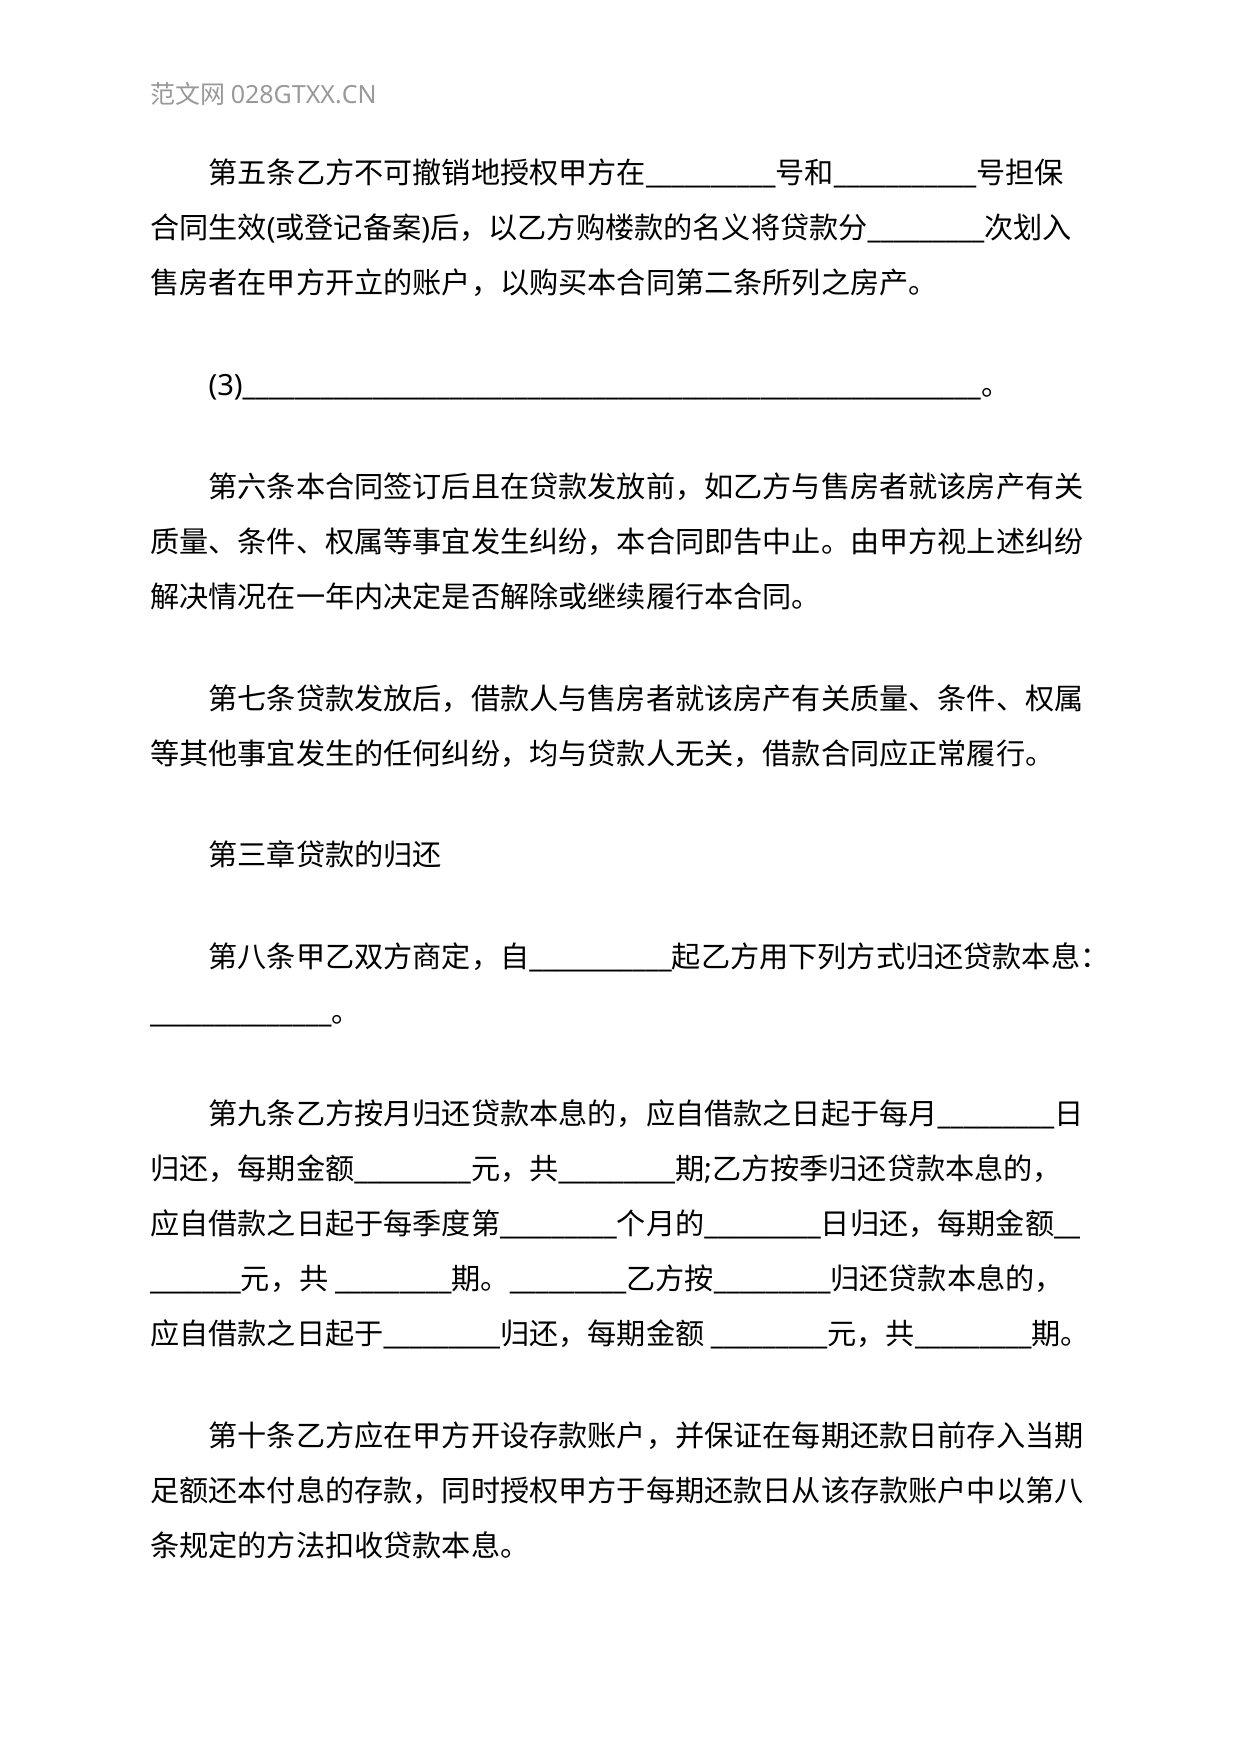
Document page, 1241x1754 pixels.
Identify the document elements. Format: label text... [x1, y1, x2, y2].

text 第七条贷款发放后，借款人与售房者就该房产有关质量、条件、权属等其他事宜发生的任何纠纷，均与贷款人无关，借款合同应正常履行。 [150, 675, 1090, 772]
text (3)_________________________________________________________。 [150, 362, 1090, 404]
text 第三章贷款的归还 [150, 832, 1090, 874]
text 第九条乙方按月归还贷款本息的，应自借款之日起于每月_________日归还，每期金额_________元，共_________期;乙方按季归还贷款本息的，应自借款之日起于每季度第_________个月的_________日归还，每期金额_________元，共 _________期。_________乙方按_________归还贷款本息的，应自借款之日起于_________归还，每期金额 _________元，共_________期。 [150, 1091, 1090, 1353]
text 第六条本合同签订后且在贷款发放前，如乙方与售房者就该房产有关质量、条件、权属等事宜发生纠纷，本合同即告中止。由甲方视上述纠纷解决情况在一年内决定是否解除或继续履行本合同。 [150, 464, 1090, 616]
text 第八条甲乙双方商定，自___________起乙方用下列方式归还贷款本息：______________。 [150, 934, 1090, 1031]
text 第十条乙方应在甲方开设存款账户，并保证在每期还款日前存入当期足额还本付息的存款，同时授权甲方于每期还款日从该存款账户中以第八条规定的方法扣收贷款本息。 [150, 1413, 1090, 1565]
text 第五条乙方不可撤销地授权甲方在__________号和___________号担保合同生效(或登记备案)后，以乙方购楼款的名义将贷款分_________次划入售房者在甲方开立的账户，以购买本合同第二条所列之房产。 [150, 150, 1090, 302]
